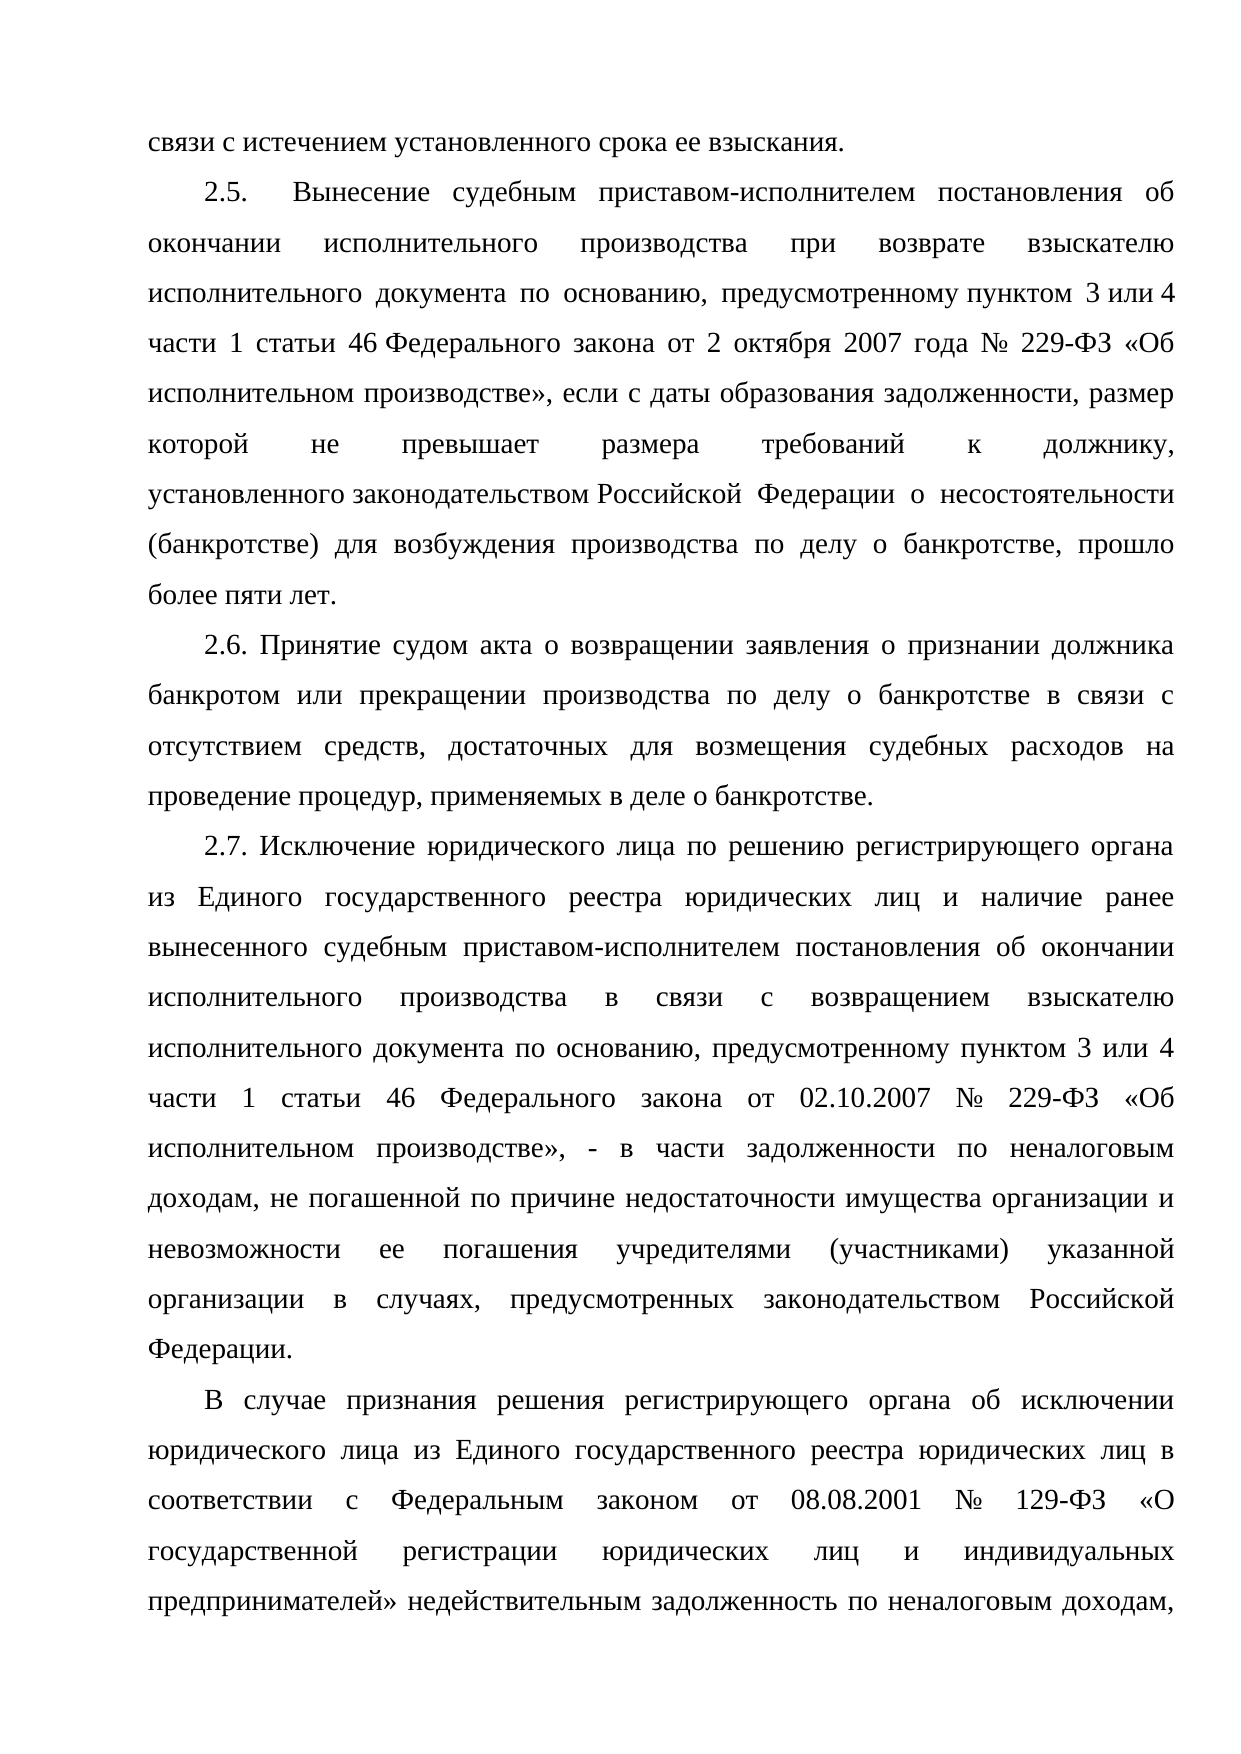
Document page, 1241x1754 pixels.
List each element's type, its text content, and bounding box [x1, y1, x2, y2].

text 2.5. Вынесение судебным приставом-исполнителем постановления об окончании исполнительного производства при возврате взыскателю исполнительного документа по основанию, предусмотренному пунктом 3 или 4 части 1 статьи 46 Федерального закона от 2 октября 2007 года № 229-ФЗ «Об исполнительном производстве», если с даты образования задолженности, размер которой не превышает размера требований к должнику, установленного законодательством Российской Федерации о несостоятельности (банкротстве) для возбуждения производства по делу о банкротстве, прошло более пяти лет. [148, 174, 1175, 610]
text 2.7. Исключение юридического лица по решению регистрирующего органа из Единого государственного реестра юридических лиц и наличие ранее вынесенного судебным приставом-исполнителем постановления об окончании исполнительного производства в связи с возвращением взыскателю исполнительного документа по основанию, предусмотренному пунктом 3 или 4 части 1 статьи 46 Федерального закона от 02.10.2007 № 229-ФЗ «Об исполнительном производстве», - в части задолженности по неналоговым доходам, не погашенной по причине недостаточности имущества организации и невозможности ее погашения учредителями (участниками) указанной организации в случаях, предусмотренных законодательством Российской Федерации. [148, 828, 1175, 1365]
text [148, 1382, 1175, 1617]
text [148, 124, 1175, 158]
text 2.6. Принятие судом акта о возвращении заявления о признании должника банкротом или прекращении производства по делу о банкротстве в связи с отсутствием средств, достаточных для возмещения судебных расходов на проведение процедур, применяемых в деле о банкротстве. [148, 627, 1175, 812]
